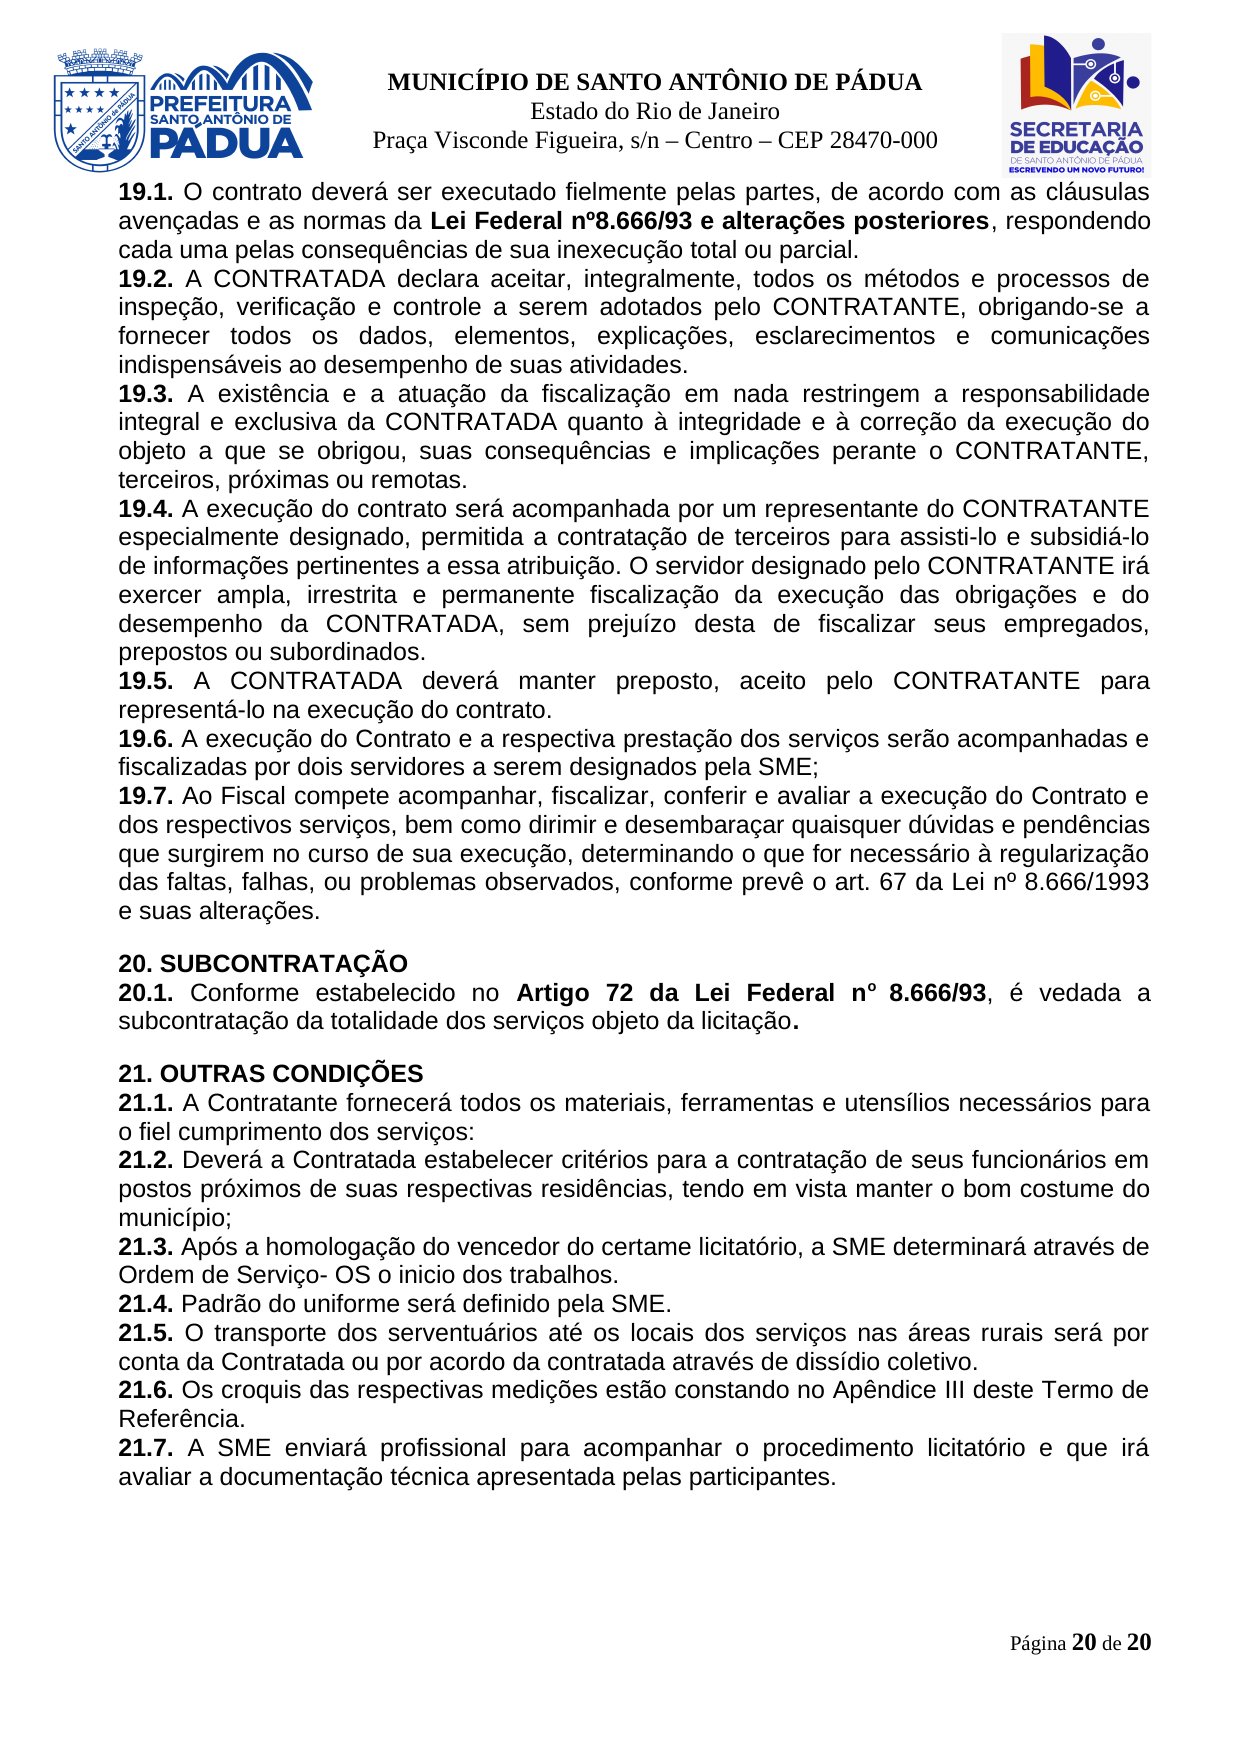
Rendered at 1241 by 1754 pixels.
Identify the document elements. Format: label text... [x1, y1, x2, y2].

text 21.6. Os croquis das respectivas medições estão constando no Apêndice III deste Termo de Referência. [118, 1375, 1152, 1433]
text 21.4. Padrão do uniforme será definido pela SME. [118, 1289, 1152, 1318]
text 21.7. A SME enviará profissional para acompanhar o procedimento licitatório e que irá avaliar a documentação técnica apresentada pelas participantes. [118, 1433, 1152, 1490]
text 19.1. O contrato deverá ser executado fielmente pelas partes, de acordo com as cláusulas avençadas e as normas da Lei Federal nº8.666/93 e alterações posteriores, respondendo cada uma pelas consequências de sua inexecução total ou parcial. [118, 177, 1152, 263]
text 21.2. Deverá a Contratada estabelecer critérios para a contratação de seus funcionários em postos próximos de suas respectivas residências, tendo em vista manter o bom costume do município; [118, 1145, 1152, 1232]
text 19.5. A CONTRATADA deverá manter preposto, aceito pelo CONTRATANTE para representá-lo na execução do contrato. [118, 666, 1152, 723]
text 19.4. A execução do contrato será acompanhada por um representante do CONTRATANTE especialmente designado, permitida a contratação de terceiros para assisti-lo e subsidiá-lo de informações pertinentes a essa atribuição. O servidor designado pelo CONTRATANTE irá exercer ampla, irrestrita e permanente fiscalização da execução das obrigações e do desempenho da CONTRATADA, sem prejuízo desta de fiscalizar seus empregados, prepostos ou subordinados. [118, 493, 1152, 666]
text 21. OUTRAS CONDIÇÕES [118, 1059, 1152, 1088]
text 20.1. Conforme estabelecido no Artigo 72 da Lei Federal no 8.666/93, é vedada a subcontratação da totalidade dos serviços objeto da licitação. [118, 978, 1152, 1035]
text 19.2. A CONTRATADA declara aceitar, integralmente, todos os métodos e processos de inspeção, verificação e controle a serem adotados pelo CONTRATANTE, obrigando-se a fornecer todos os dados, elementos, explicações, esclarecimentos e comunicações indispensáveis ao desempenho de suas atividades. [118, 263, 1152, 378]
picture [45, 43, 322, 177]
text 21.1. A Contratante fornecerá todos os materiais, ferramentas e utensílios necessários para o fiel cumprimento dos serviços: [118, 1088, 1152, 1145]
text 19.7. Ao Fiscal compete acompanhar, fiscalizar, conferir e avaliar a execução do Contrato e dos respectivos serviços, bem como dirimir e desembaraçar quaisquer dúvidas e pendências que surgirem no curso de sua execução, determinando o que for necessário à regularização das faltas, falhas, ou problemas observados, conforme prevê o art. 67 da Lei nº 8.666/1993 e suas alterações. [118, 781, 1152, 925]
text 19.3. A existência e a atuação da fiscalização em nada restringem a responsabilidade integral e exclusiva da CONTRATADA quanto à integridade e à correção da execução do objeto a que se obrigou, suas consequências e implicações perante o CONTRATANTE, terceiros, próximas ou remotas. [118, 378, 1152, 493]
text 19.6. A execução do Contrato e a respectiva prestação dos serviços serão acompanhadas e fiscalizadas por dois servidores a serem designados pela SME; [118, 723, 1152, 781]
picture [1001, 33, 1152, 177]
text 21.3. Após a homologação do vencedor do certame licitatório, a SME determinará através de Ordem de Serviço- OS o inicio dos trabalhos. [118, 1232, 1152, 1289]
text 21.5. O transporte dos serventuários até os locais dos serviços nas áreas rurais será por conta da Contratada ou por acordo da contratada através de dissídio coletivo. [118, 1318, 1152, 1375]
text 20. SUBCONTRATAÇÃO [118, 949, 1152, 978]
